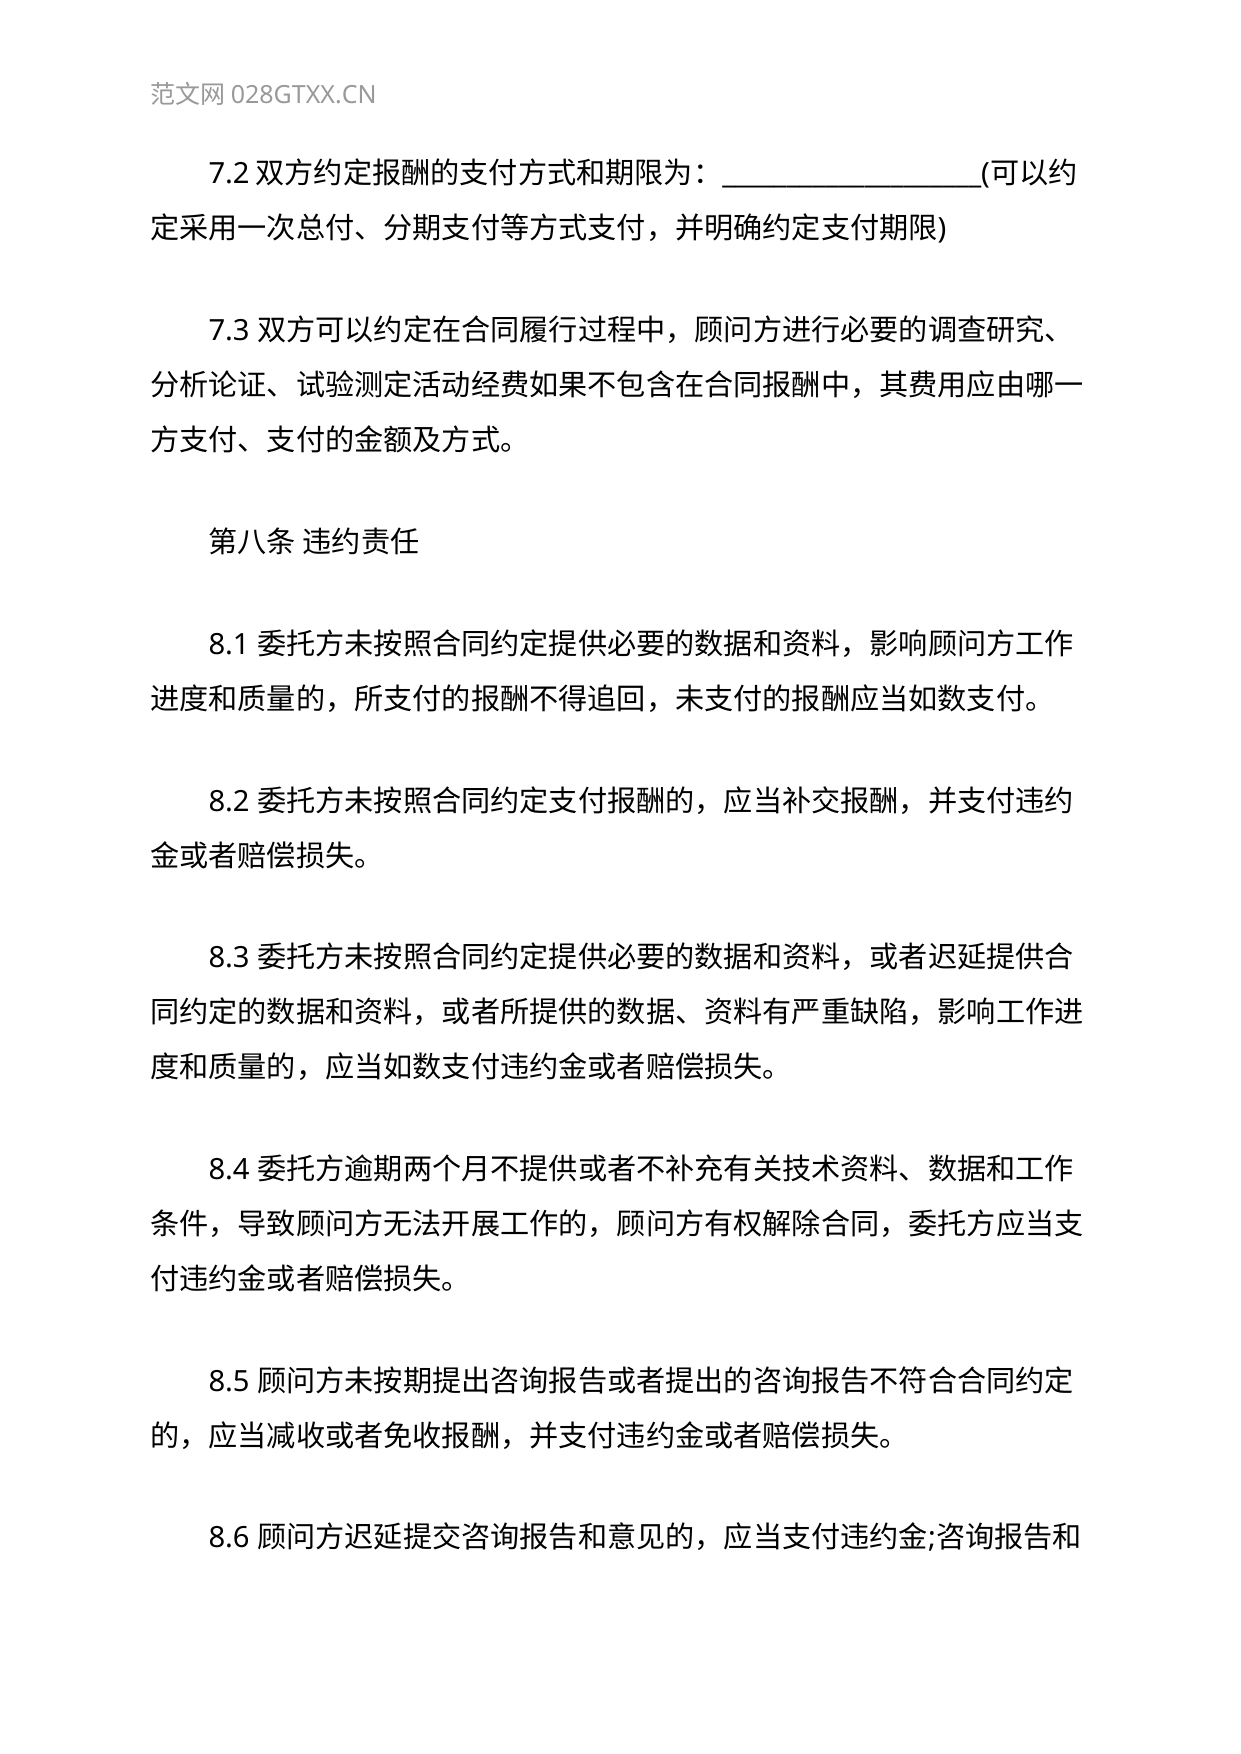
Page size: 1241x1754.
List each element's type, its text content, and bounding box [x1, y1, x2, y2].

text 8.1 委托方未按照合同约定提供必要的数据和资料，影响顾问方工作进度和质量的，所支付的报酬不得追回，未支付的报酬应当如数支付。 [150, 620, 1090, 718]
text 7.2双方约定报酬的支付方式和期限为：____________________(可以约定采用一次总付、分期支付等方式支付，并明确约定支付期限) [150, 150, 1090, 247]
text 8.5 顾问方未按期提出咨询报告或者提出的咨询报告不符合合同约定的，应当减收或者免收报酬，并支付违约金或者赔偿损失。 [150, 1357, 1090, 1454]
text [150, 1514, 1090, 1556]
text 第八条 违约责任 [150, 519, 1090, 561]
text 7.3 双方可以约定在合同履行过程中，顾问方进行必要的调查研究、分析论证、试验测定活动经费如果不包含在合同报酬中，其费用应由哪一方支付、支付的金额及方式。 [150, 307, 1090, 459]
text 8.2 委托方未按照合同约定支付报酬的，应当补交报酬，并支付违约金或者赔偿损失。 [150, 777, 1090, 874]
text 8.3 委托方未按照合同约定提供必要的数据和资料，或者迟延提供合同约定的数据和资料，或者所提供的数据、资料有严重缺陷，影响工作进度和质量的，应当如数支付违约金或者赔偿损失。 [150, 934, 1090, 1086]
text 8.4 委托方逾期两个月不提供或者不补充有关技术资料、数据和工作条件，导致顾问方无法开展工作的，顾问方有权解除合同，委托方应当支付违约金或者赔偿损失。 [150, 1146, 1090, 1298]
